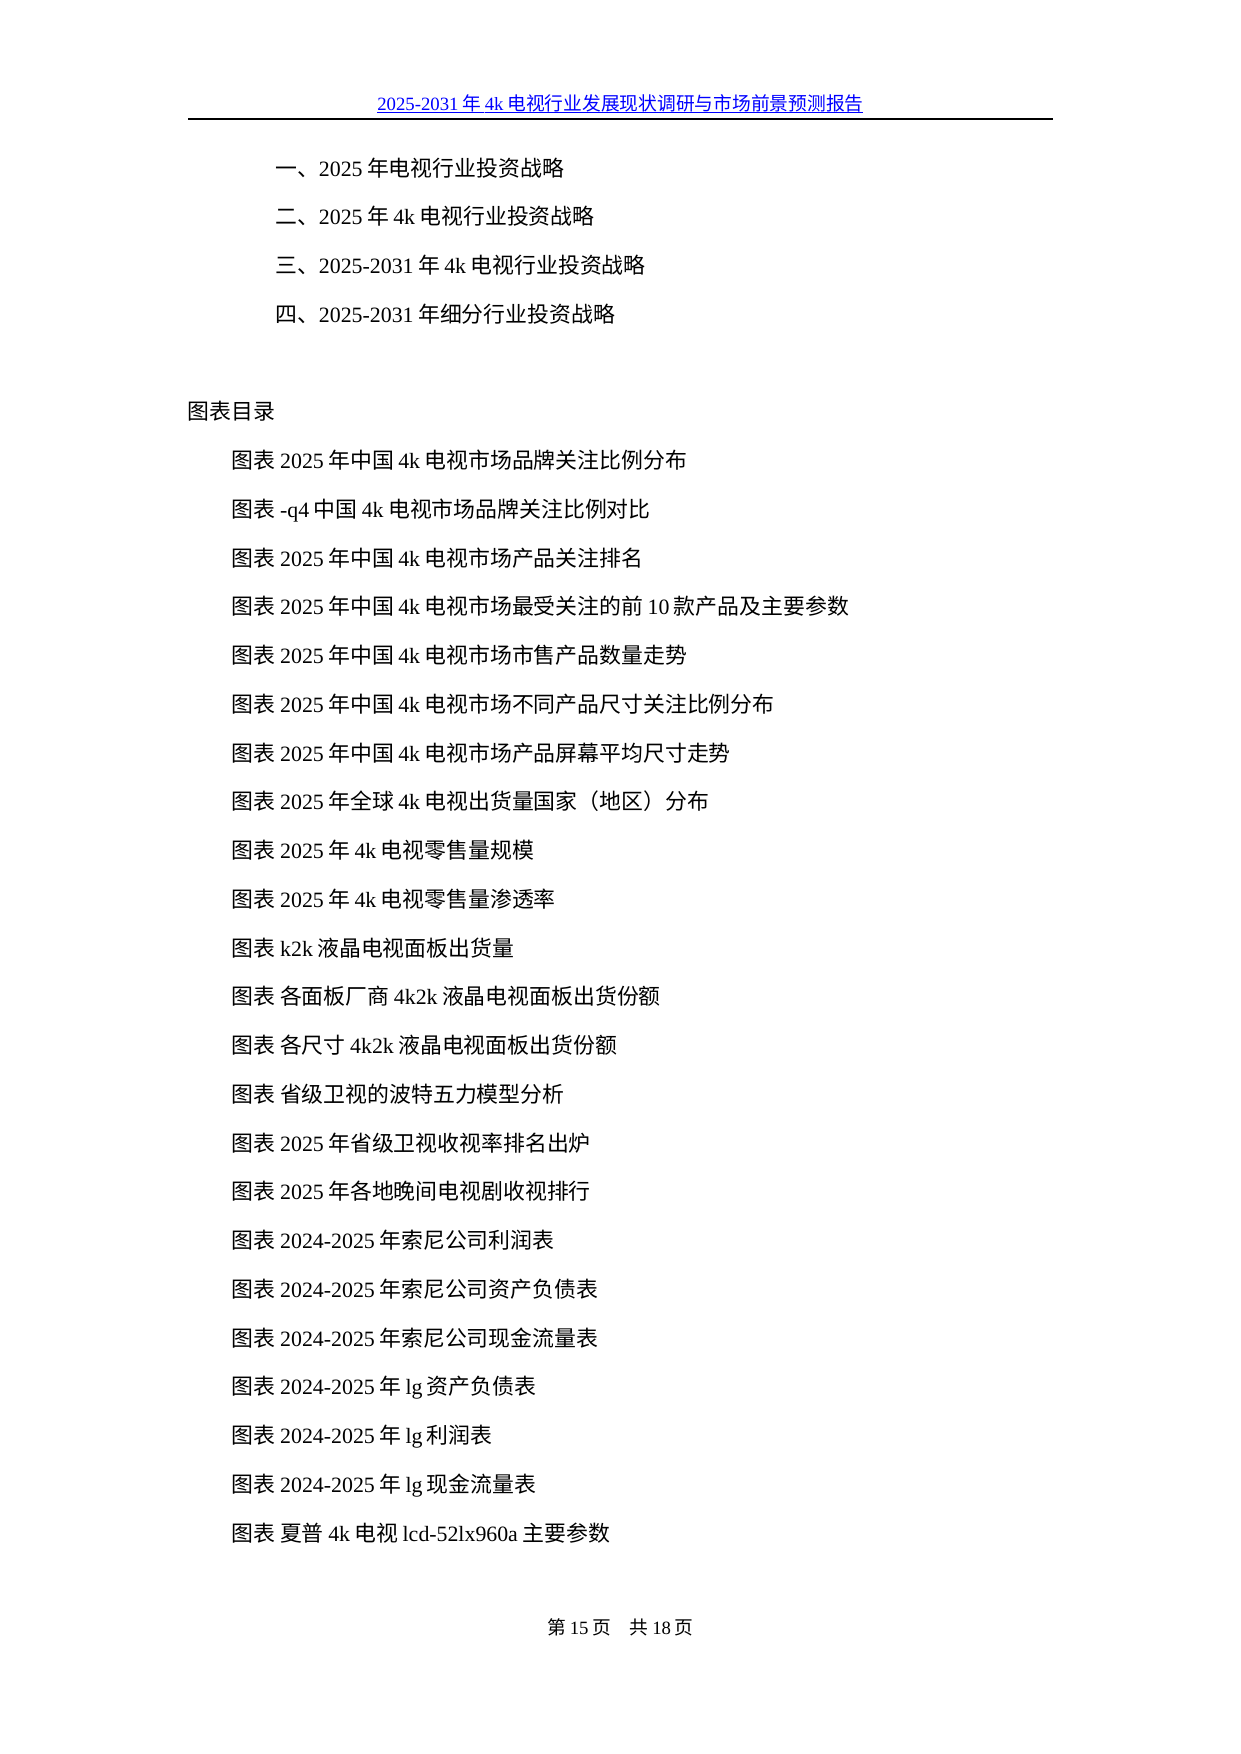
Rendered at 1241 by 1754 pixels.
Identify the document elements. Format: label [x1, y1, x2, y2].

text [187, 150, 1053, 1548]
